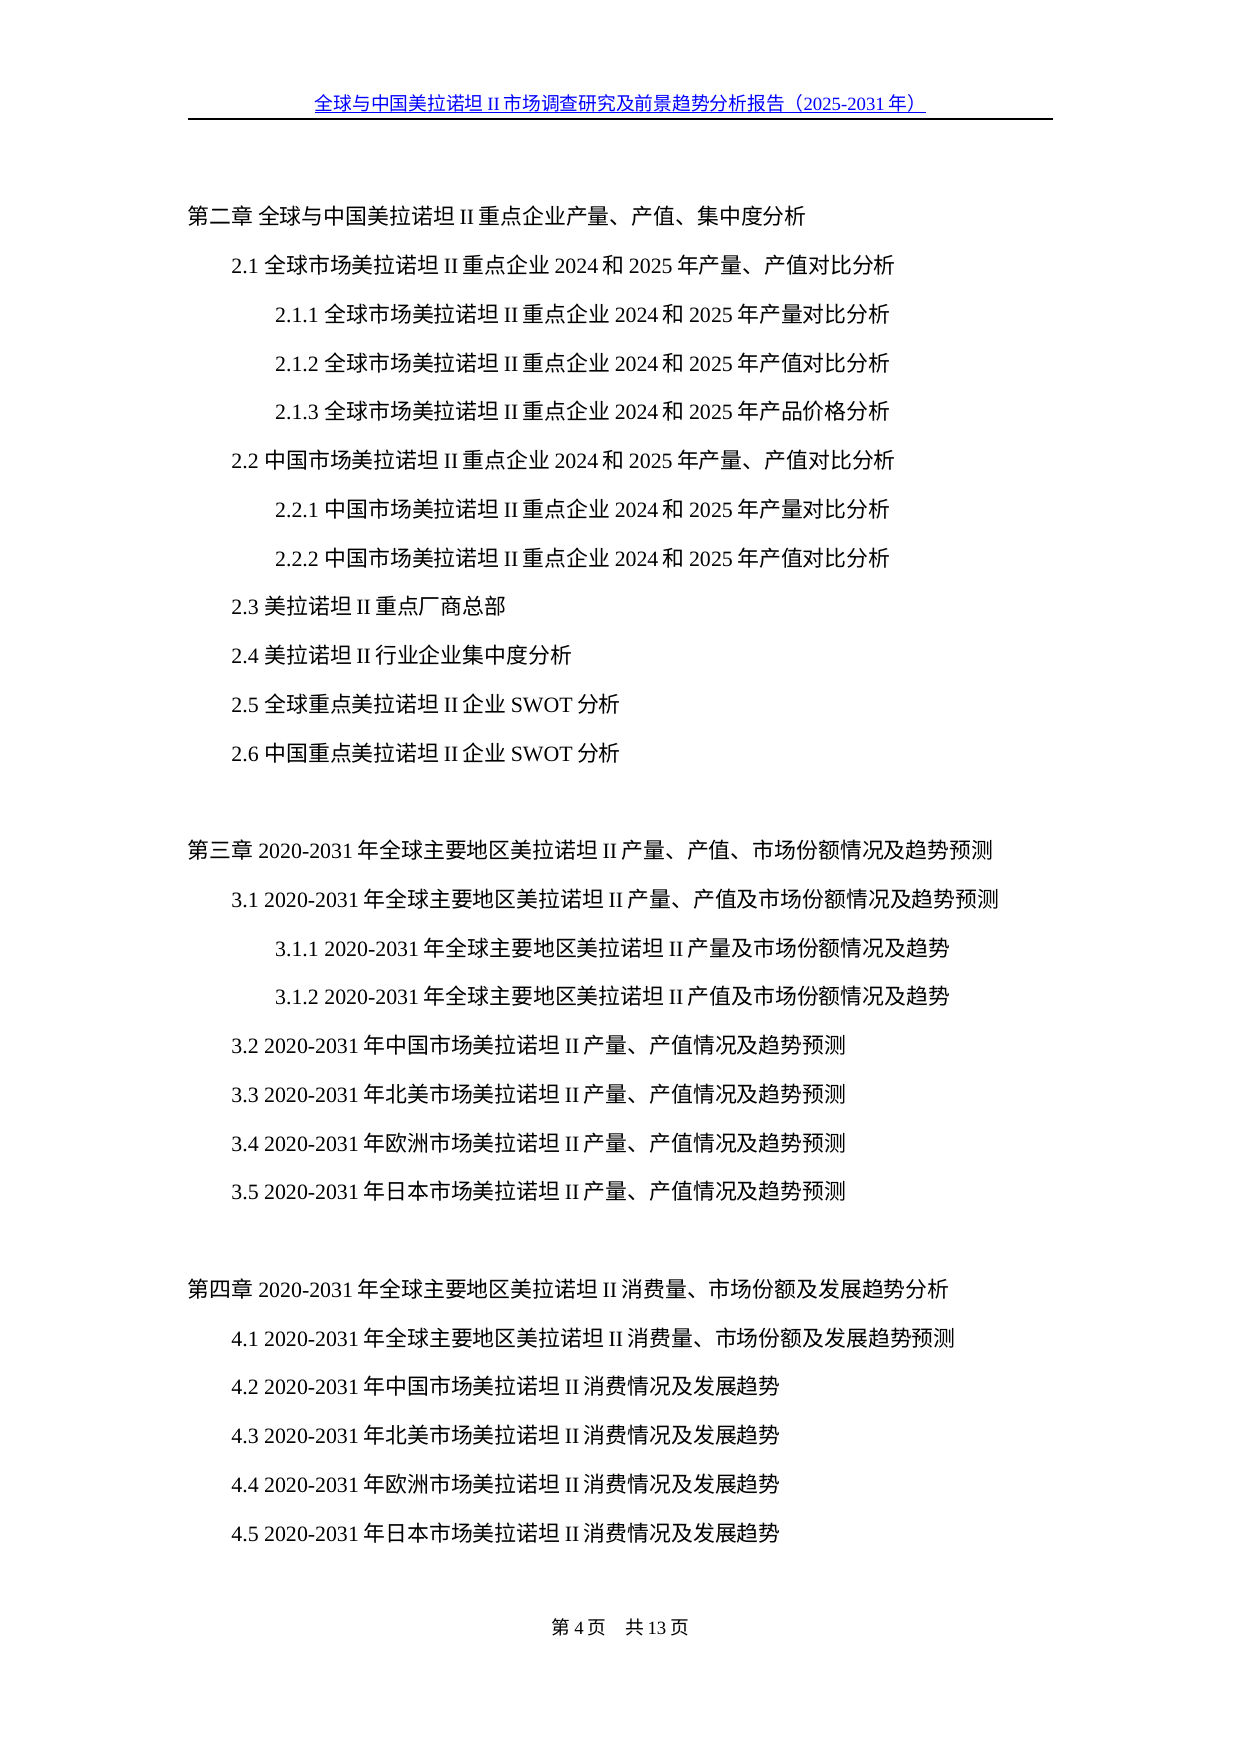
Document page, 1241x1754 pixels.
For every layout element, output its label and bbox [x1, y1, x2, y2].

text [187, 150, 1053, 1548]
